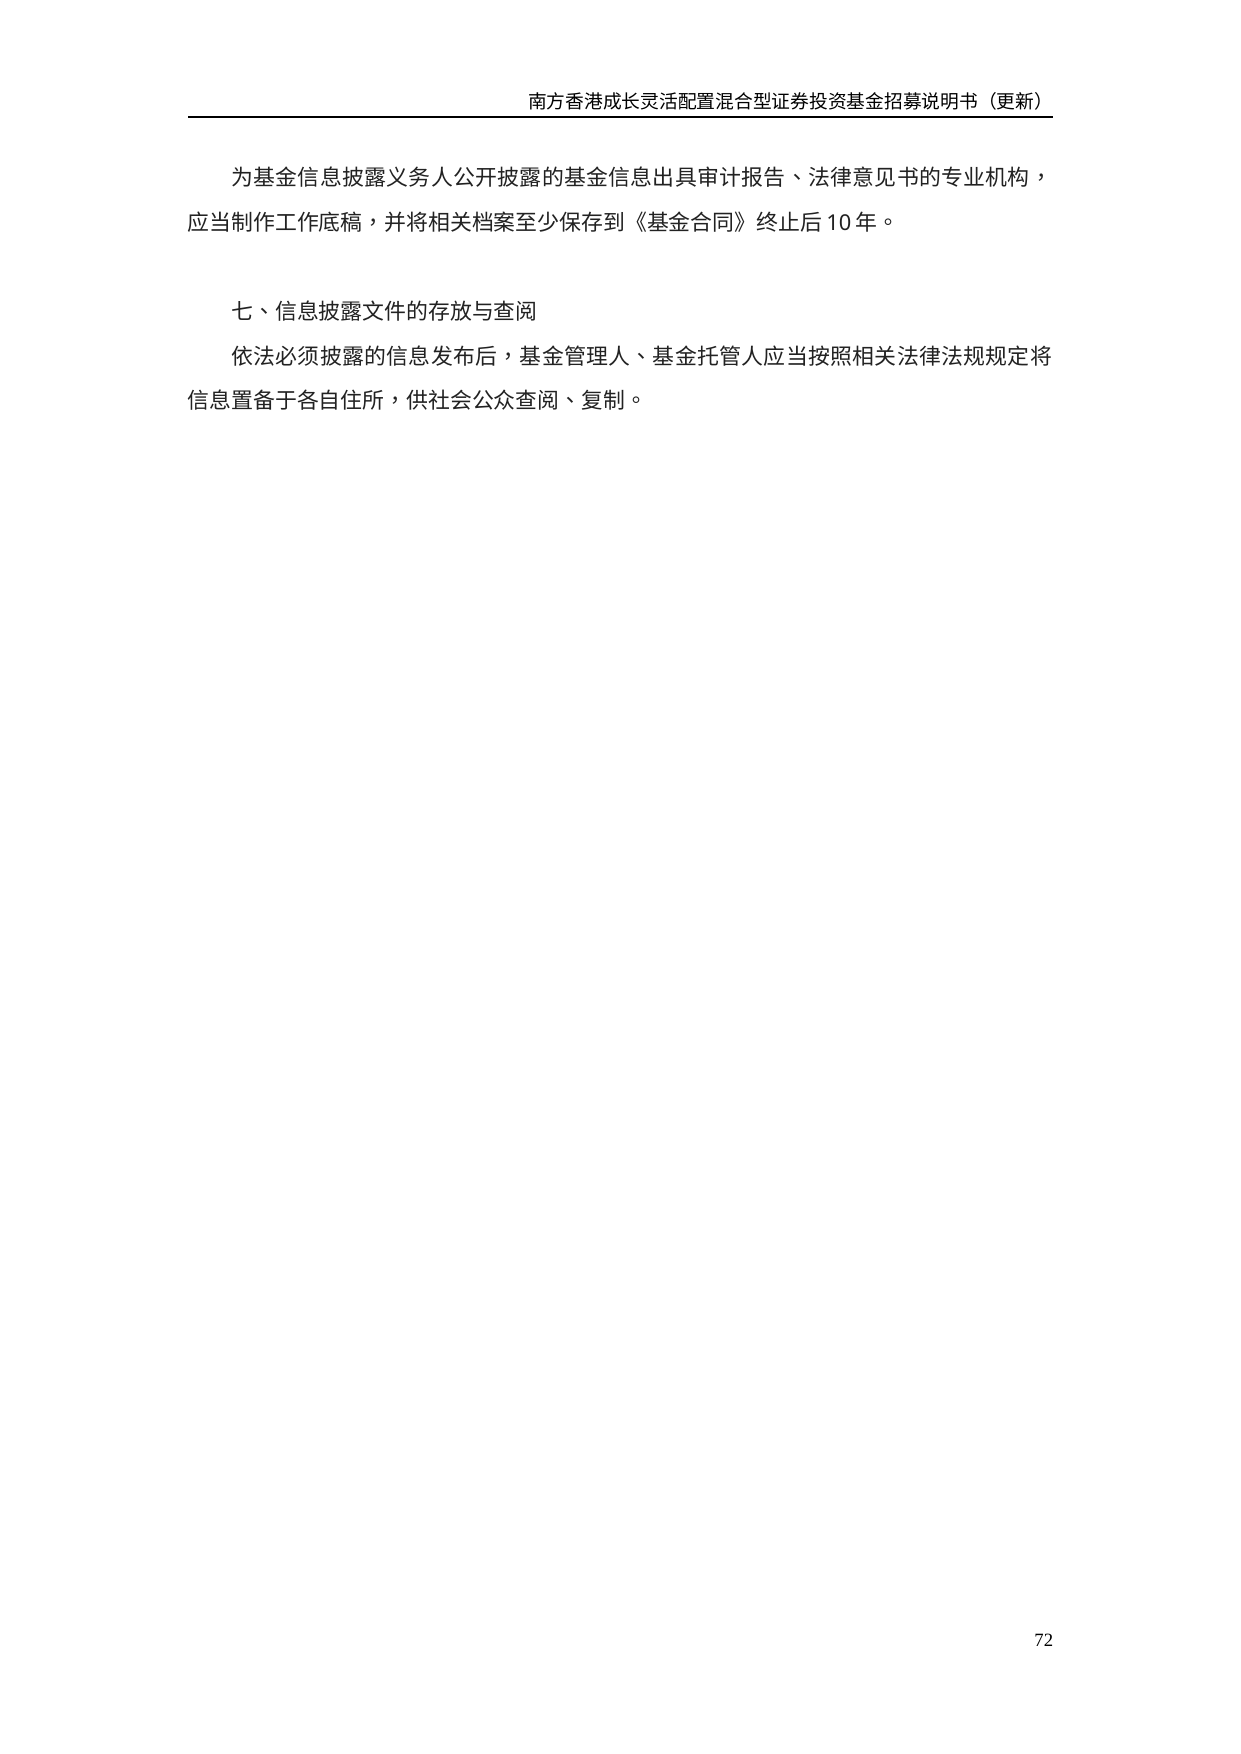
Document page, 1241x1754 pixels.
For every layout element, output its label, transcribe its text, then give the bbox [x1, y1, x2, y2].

text 七、信息披露文件的存放与查阅 [187, 296, 1053, 326]
text 依法必须披露的信息发布后，基金管理人、基金托管人应当按照相关法律法规规定将信息置备于各自住所，供社会公众查阅、复制。 [187, 341, 1053, 415]
text 为基金信息披露义务人公开披露的基金信息出具审计报告、法律意见书的专业机构，应当制作工作底稿，并将相关档案至少保存到《基金合同》终止后10年。 [187, 162, 1053, 236]
